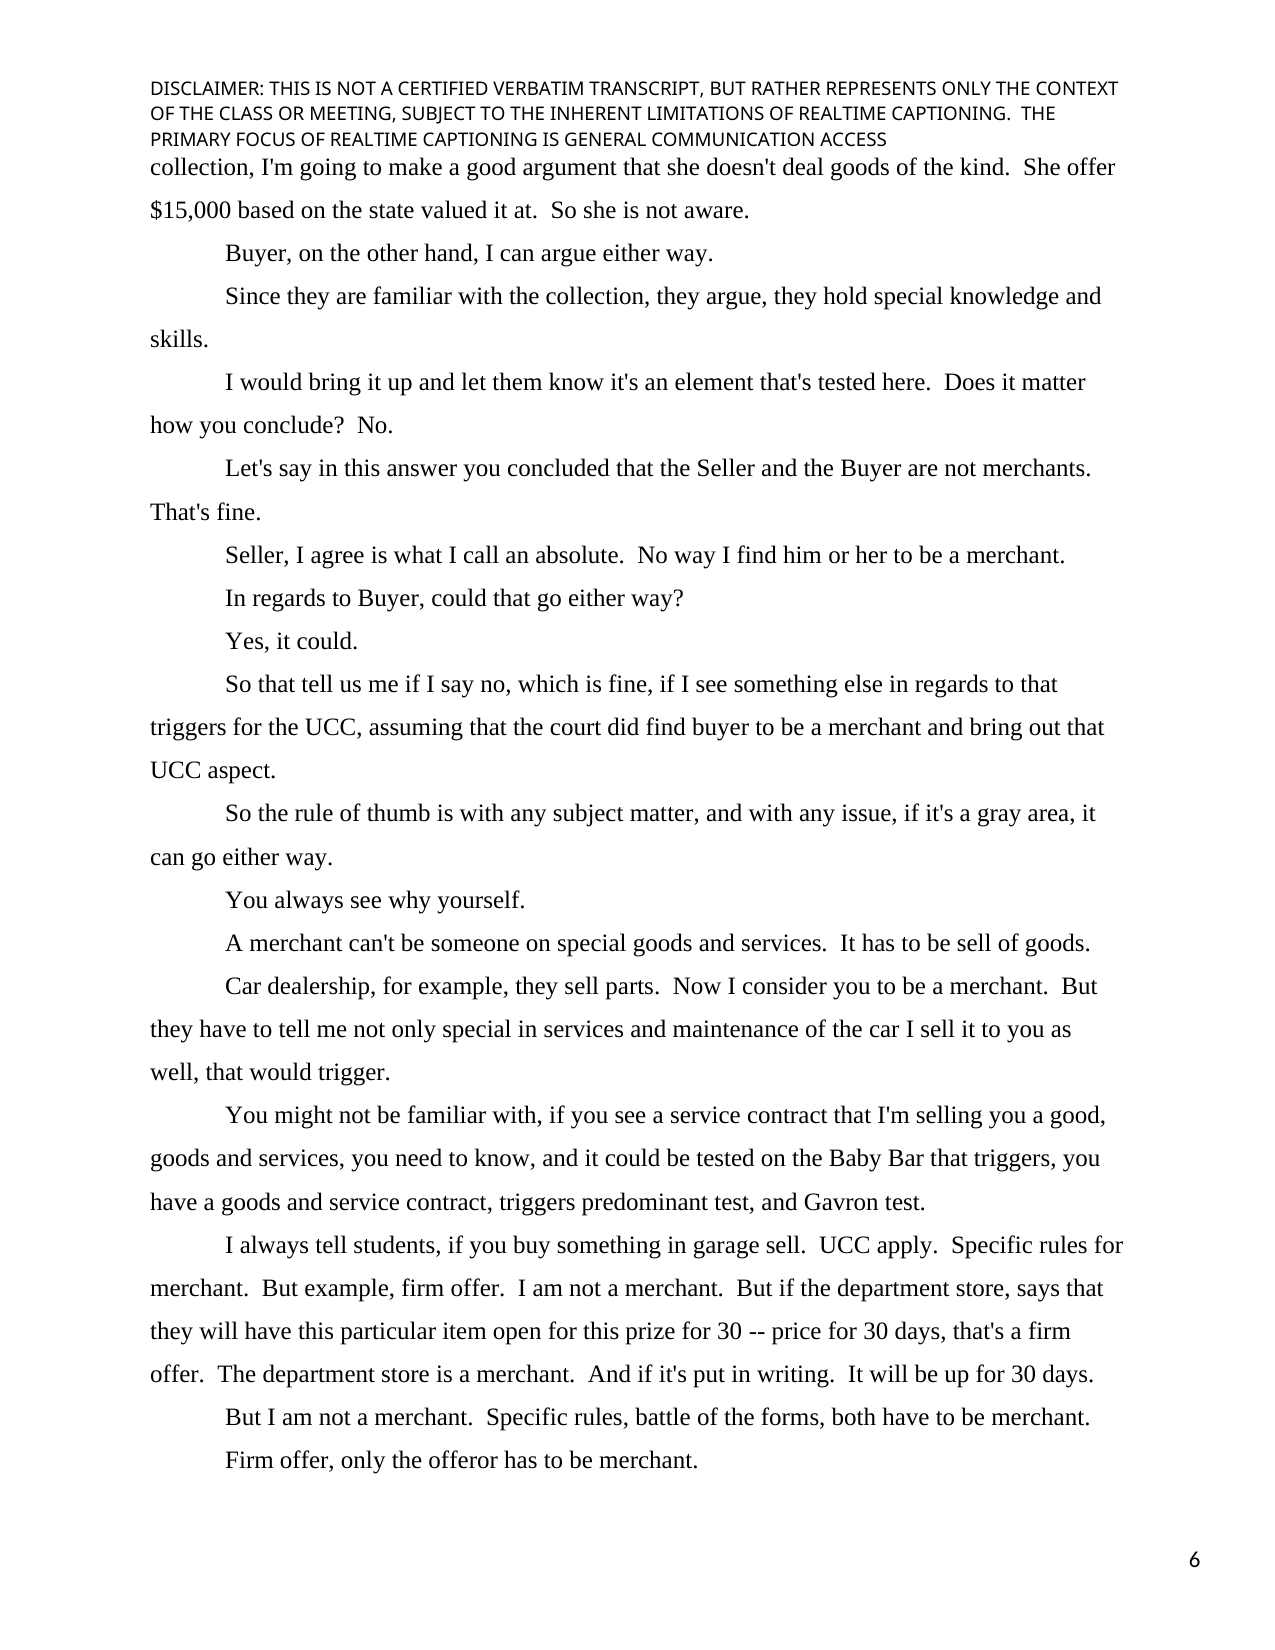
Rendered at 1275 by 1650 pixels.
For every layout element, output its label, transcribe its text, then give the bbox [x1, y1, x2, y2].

text But I am not a merchant. Specific rules, battle of the forms, both have to be merchant. [150, 1402, 1124, 1431]
text Firm offer, only the offeror has to be merchant. [150, 1445, 1124, 1474]
text A merchant can't be someone on special goods and services. It has to be sell of goods. [150, 928, 1124, 957]
text I always tell students, if you buy something in garage sell. UCC apply. Specific rules for merchant. But example, firm offer. I am not a merchant. But if the department store, says that they will have this particular item open for this prize for 30 -- price for 30 days, that's a firm offer. The department store is a merchant. And if it's put in writing. It will be up for 30 days. [150, 1230, 1124, 1388]
text Yes, it could. [150, 626, 1124, 655]
text Seller, I agree is what I call an absolute. No way I find him or her to be a merchant. [150, 540, 1124, 568]
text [150, 152, 1124, 223]
text Let's say in this answer you concluded that the Seller and the Buyer are not merchants. That's fine. [150, 453, 1124, 525]
text Car dealership, for example, they sell parts. Now I consider you to be a merchant. But they have to tell me not only special in services and maintenance of the car I sell it to you as well, that would trigger. [150, 971, 1124, 1086]
text Since they are familiar with the collection, they argue, they hold special knowledge and skills. [150, 281, 1124, 353]
text Buyer, on the other hand, I can argue either way. [150, 238, 1124, 267]
text So the rule of thumb is with any subject matter, and with any issue, if it's a gray area, it can go either way. [150, 798, 1124, 870]
text You always see why yourself. [150, 885, 1124, 913]
text In regards to Buyer, could that go either way? [150, 583, 1124, 612]
text You might not be familiar with, if you see a service contract that I'm selling you a good, goods and services, you need to know, and it could be tested on the Baby Bar that triggers, you have a goods and service contract, triggers predominant test, and Gavron test. [150, 1100, 1124, 1215]
text So that tell us me if I say no, which is fine, if I see something else in regards to that triggers for the UCC, assuming that the court did find buyer to be a merchant and bring out that UCC aspect. [150, 669, 1124, 784]
text I would bring it up and let them know it's an element that's tested here. Does it matter how you conclude? No. [150, 367, 1124, 439]
